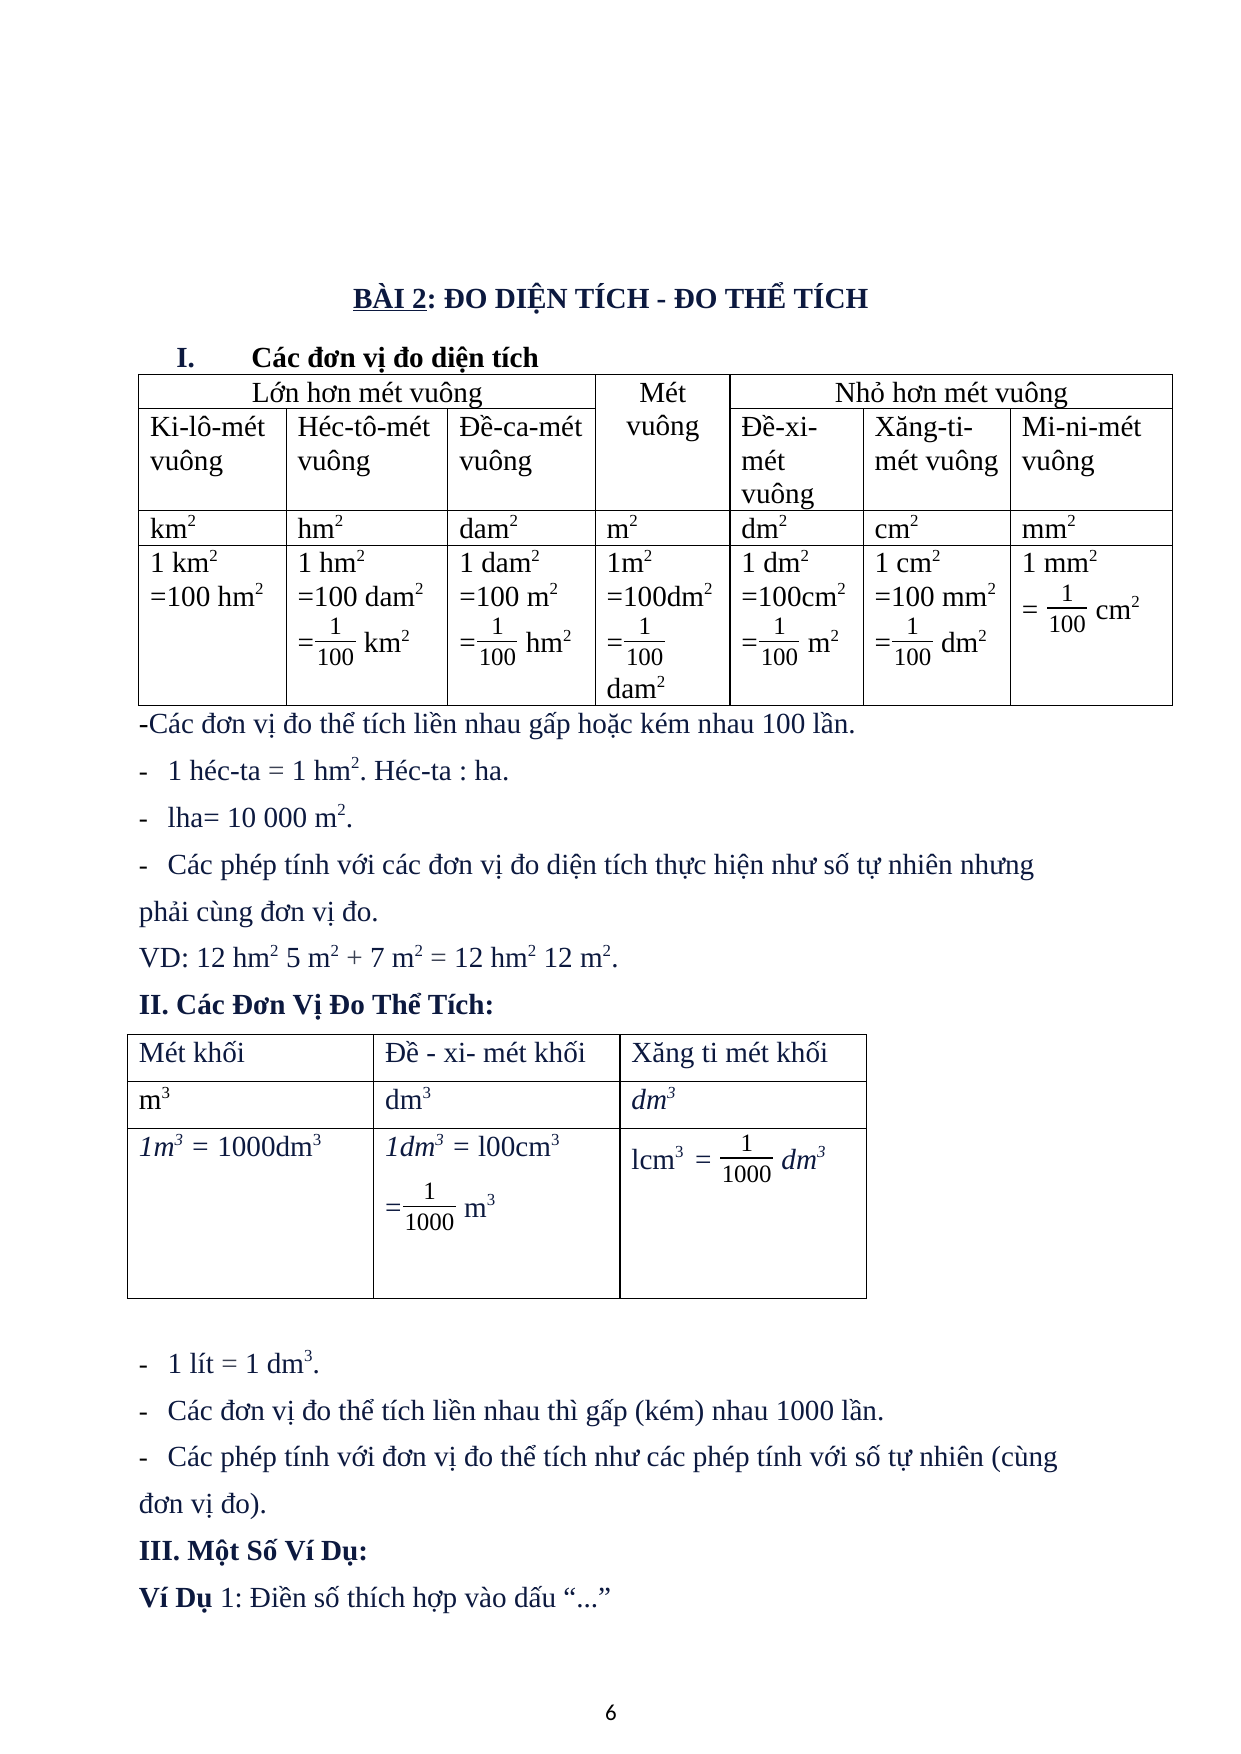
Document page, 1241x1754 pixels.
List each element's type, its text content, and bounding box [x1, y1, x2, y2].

table_cell 1m2 =100dm2 =dam2 [596, 546, 729, 705]
table_cell 1 km2 =100 hm2 [139, 546, 286, 705]
table_header Xăng ti mét khối [621, 1035, 866, 1081]
table_cell 1 dam2 =100 m2 = hm2 [448, 546, 595, 705]
table_cell dm3 [374, 1082, 619, 1128]
table_cell 1 mm2 = cm2 [1011, 546, 1172, 705]
text BÀI 2: ĐO DIỆN TÍCH - ĐO THỂ TÍCH [139, 281, 1082, 314]
list Các phép tính với đơn vị đo thể tích như các phép tính với số tự nhiên (cùng đơn vị đo). [139, 1439, 1082, 1520]
table_header Nhỏ hơn mét vuông [731, 375, 1172, 408]
text -Các đơn vị đo thể tích liền nhau gấp hoặc kém nhau 100 lần. [139, 706, 1082, 740]
list Các phép tính với các đơn vị đo diện tích thực hiện như số tự nhiên nhưng phải cùng đơn vị đo. [139, 847, 1082, 927]
table_cell lcm3 = dm3 [621, 1129, 866, 1298]
table_cell cm2 [864, 511, 1010, 544]
table_cell 1m3 = 1000dm3 [128, 1129, 373, 1298]
text III. Một Số Ví Dụ: [139, 1533, 1082, 1567]
text VD: 12 hm2 5 m2 + 7 m2 = 12 hm2 12 m2. [139, 941, 1082, 974]
table_cell 1 hm2 =100 dam2 = km2 [287, 546, 447, 705]
list Các đơn vị đo thể tích liền nhau thì gấp (kém) nhau 1000 lần. [139, 1393, 1082, 1426]
text II. Các Đơn Vị Đo Thể Tích: [139, 987, 1082, 1021]
table_header Đề - xi- mét khối [374, 1035, 619, 1081]
table_header Lớn hơn mét vuông [139, 375, 595, 408]
text Ví Dụ 1: Điền số thích hợp vào dấu “...” [139, 1580, 1082, 1614]
table_cell dm3 [621, 1082, 866, 1128]
list 1 héc-ta = 1 hm2. Héc-ta : ha. [139, 753, 1082, 787]
list lha= 10 000 m2. [139, 800, 1082, 833]
table_cell Mi-ni-mét vuông [1011, 409, 1172, 510]
table_cell Xăng-ti-mét vuông [864, 409, 1010, 510]
table_cell Héc-tô-mét vuông [287, 409, 447, 510]
table_cell 1dm3 = l00cm3 = m3 [374, 1129, 619, 1298]
table_cell mm2 [1011, 511, 1172, 544]
table_cell dam2 [448, 511, 595, 544]
table_cell dm2 [731, 511, 863, 544]
table_cell m2 [596, 511, 729, 544]
table_header Mét vuông [596, 375, 729, 510]
list 1 lít = 1 dm3. [139, 1346, 1082, 1379]
table_cell 1 cm2 =100 mm2 = dm2 [864, 546, 1010, 705]
list Các đơn vị đo diện tích [176, 340, 1082, 374]
table_cell hm2 [287, 511, 447, 544]
table_header Mét khối [128, 1035, 373, 1081]
table_cell m3 [128, 1082, 373, 1128]
table_cell 1 dm2 =100cm2 = m2 [731, 546, 863, 705]
table_cell Đề-xi-mét vuông [731, 409, 863, 510]
table_cell Ki-lô-mét vuông [139, 409, 286, 510]
table_cell Đề-ca-mét vuông [448, 409, 595, 510]
table_cell km2 [139, 511, 286, 544]
